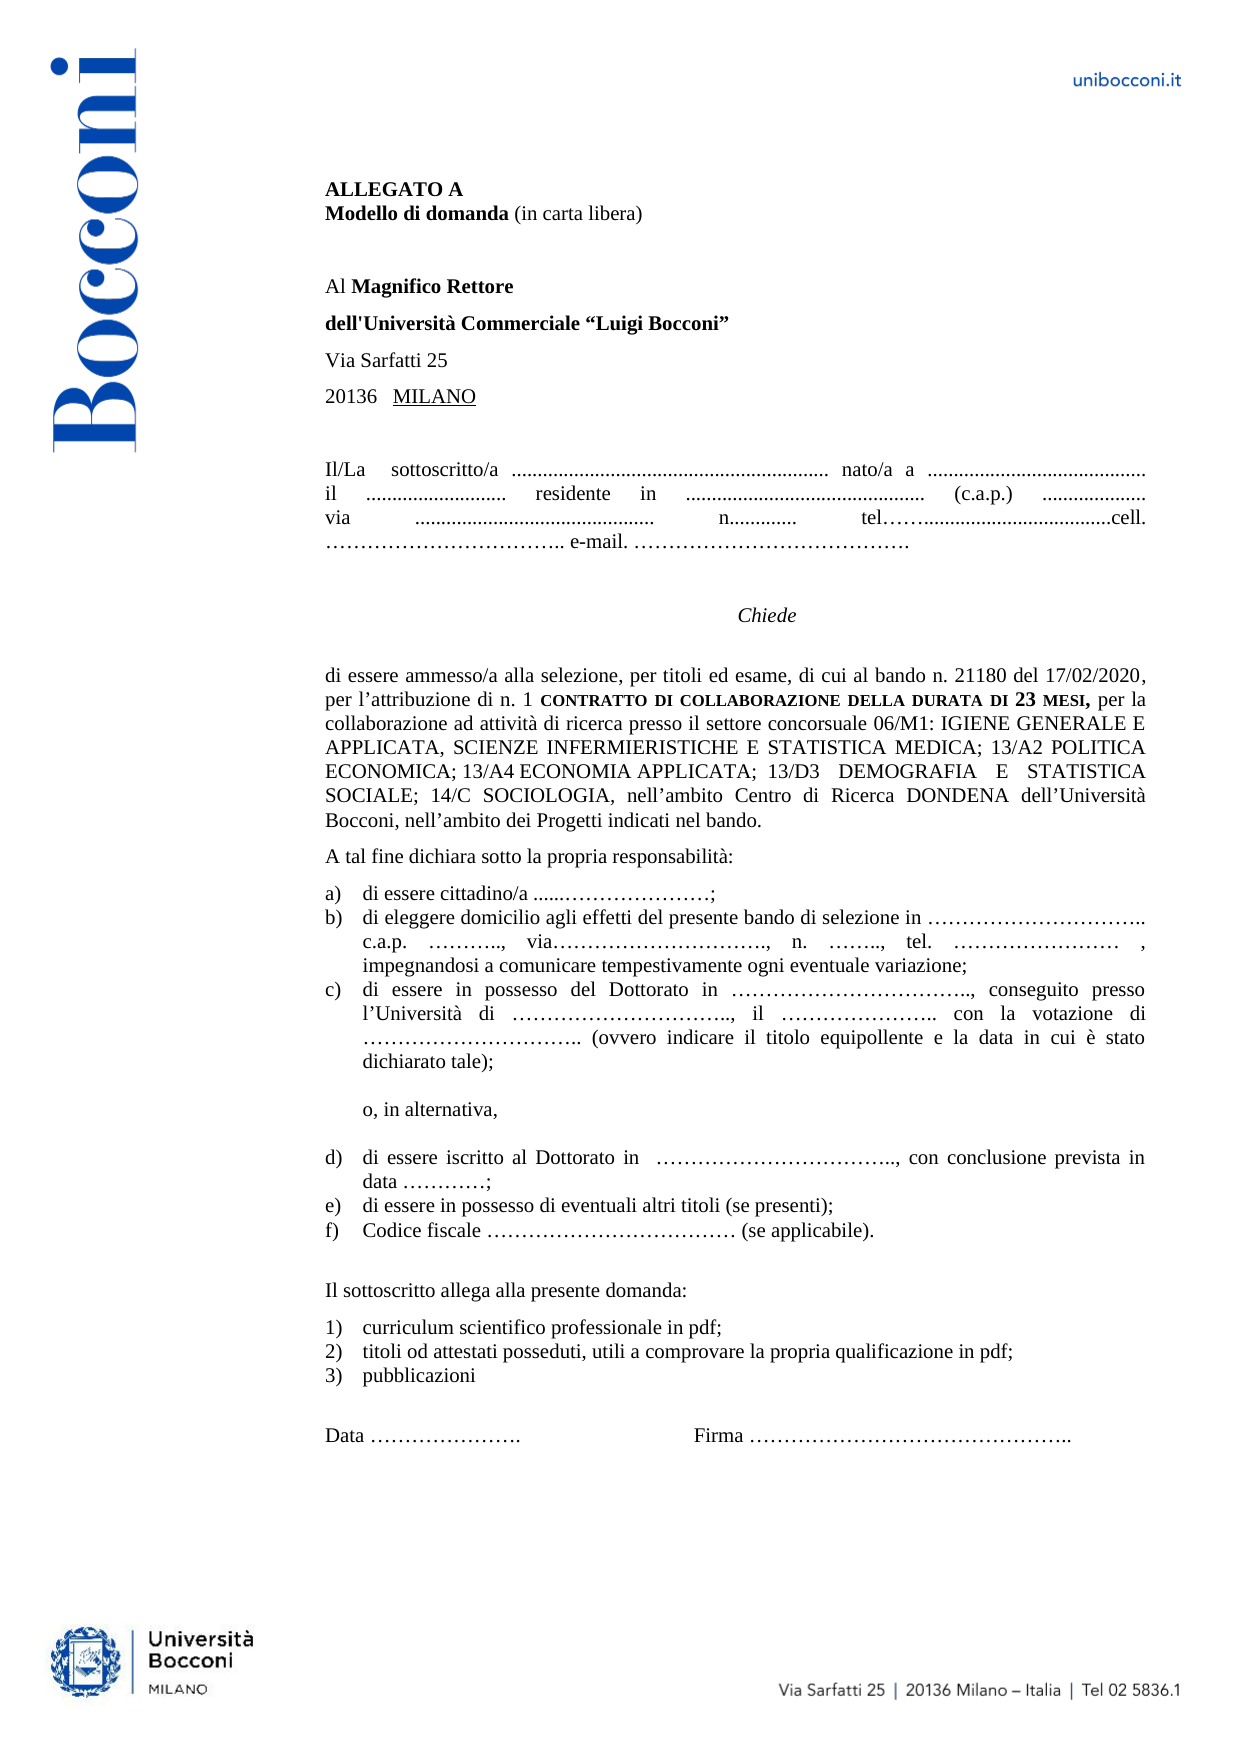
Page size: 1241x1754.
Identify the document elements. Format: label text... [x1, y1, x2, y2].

text ALLEGATO A [325, 177, 1146, 201]
text dell'Università Commerciale “Luigi Bocconi” [325, 311, 1146, 335]
list di essere cittadino/a ......…………………; [325, 881, 1146, 905]
list Codice fiscale ……………………………… (se applicabile). [325, 1217, 1146, 1242]
text Via Sarfatti 25 [325, 347, 1146, 372]
text Modello di domanda (in carta libera) [325, 201, 1146, 225]
text Il/La sottoscritto/a ............................................................. nato/a a .......................................... il ........................... residente in .............................................. (c.a.p.) .................... via .............................................. n............. tel……....................................cell. …………………………….. e-mail. …………………………………. [325, 457, 1146, 553]
text o, in alternativa, [362, 1097, 1146, 1121]
picture [0, 0, 1241, 473]
list pubblicazioni [325, 1363, 1146, 1387]
text Data …………………. Firma ……………………………………….. [325, 1423, 1146, 1447]
text Il sottoscritto allega alla presente domanda: [325, 1278, 1146, 1302]
list di essere iscritto al Dottorato in …………………………….., con conclusione prevista in data …………; [325, 1145, 1146, 1193]
text 20136 MILANO [325, 384, 1146, 408]
text A tal fine dichiara sotto la propria responsabilità: [325, 844, 1146, 868]
list titoli od attestati posseduti, utili a comprovare la propria qualificazione in pdf; [325, 1339, 1146, 1363]
text di essere ammesso/a alla selezione, per titoli ed esame, di cui al bando n. 21180 del 17/02/2020, per l’attribuzione di n. 1 contratto di collaborazione della durata di 23 mesi, per la collaborazione ad attività di ricerca presso il settore concorsuale 06/M1: IGIENE GENERALE E APPLICATA, SCIENZE INFERMIERISTICHE E STATISTICA MEDICA; 13/A2 POLITICA ECONOMICA; 13/A4 ECONOMIA APPLICATA; 13/D3 DEMOGRAFIA E STATISTICA SOCIALE; 14/C SOCIOLOGIA, nell’ambito Centro di Ricerca DONDENA dell’Università Bocconi, nell’ambito dei Progetti indicati nel bando. [325, 663, 1146, 832]
list di essere in possesso di eventuali altri titoli (se presenti); [325, 1193, 1146, 1217]
subtitle Chiede [325, 602, 1152, 627]
list curriculum scientifico professionale in pdf; [325, 1315, 1146, 1339]
list di essere in possesso del Dottorato in …………………………….., conseguito presso l’Università di ………………………….., il ………………….. con la votazione di ………………………….. (ovvero indicare il titolo equipollente e la data in cui è stato dichiarato tale); [325, 977, 1146, 1073]
list di eleggere domicilio agli effetti del presente bando di selezione in ………………………….. c.a.p. ……….., via…………………………., n. …….., tel. …………………… , impegnandosi a comunicare tempestivamente ogni eventuale variazione; [325, 905, 1146, 977]
picture [0, 1547, 1241, 1754]
text Al Magnifico Rettore [325, 274, 1146, 298]
